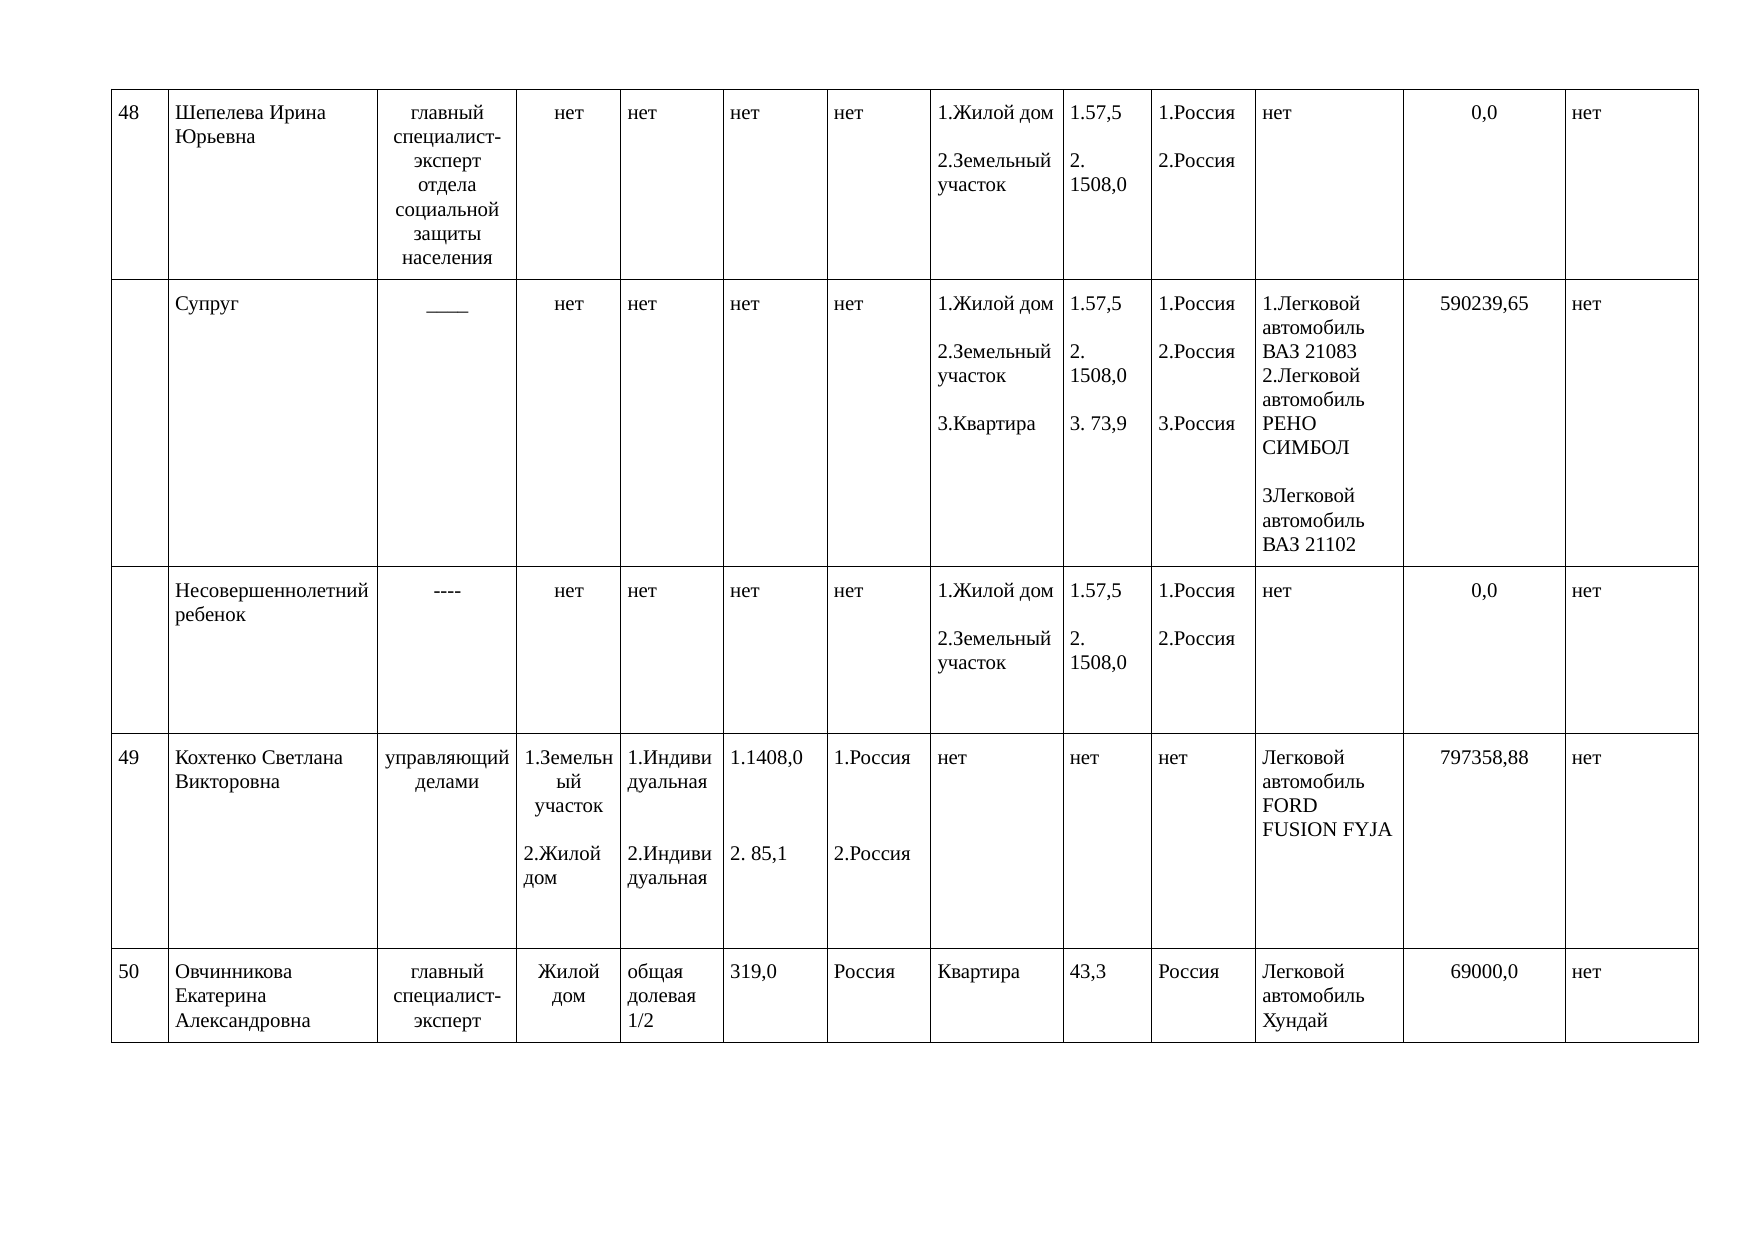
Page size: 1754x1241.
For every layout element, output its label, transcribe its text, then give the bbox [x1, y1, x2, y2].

table_cell нет [621, 90, 723, 279]
table_cell нет [1566, 280, 1698, 566]
table_cell ---- [378, 567, 516, 733]
table_cell нет [1256, 567, 1403, 733]
table_cell Россия [1152, 949, 1255, 1042]
table_cell 1.Россия 2.Россия [1152, 90, 1255, 279]
table_cell 1.Жилой дом 2.Земельный участок 3.Квартира [931, 280, 1063, 566]
table_cell ____ [378, 280, 516, 566]
table_cell нет [1566, 734, 1698, 948]
table_cell 319,0 [724, 949, 827, 1042]
table_cell нет [1566, 567, 1698, 733]
table_cell [112, 567, 168, 733]
table_cell Россия [828, 949, 930, 1042]
table_cell нет [724, 280, 827, 566]
table_cell 50 [112, 949, 168, 1042]
table_cell нет [517, 567, 620, 733]
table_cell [378, 949, 516, 1042]
table_cell Квартира [931, 949, 1063, 1042]
table_cell нет [724, 90, 827, 279]
table_cell нет [724, 567, 827, 733]
table_cell 1.Индивидуальная 2.Индивидуальная [621, 734, 723, 948]
table_cell [112, 280, 168, 566]
table_cell 1.Россия 2.Россия [828, 734, 930, 948]
table_cell 0,0 [1404, 567, 1565, 733]
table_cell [169, 949, 377, 1042]
table_cell Супруг [169, 280, 377, 566]
table_cell 69000,0 [1404, 949, 1565, 1042]
table_cell 797358,88 [1404, 734, 1565, 948]
table_cell Легковой автомобиль FORD FUSION FYJA [1256, 734, 1403, 948]
table_cell 1.Россия 2.Россия 3.Россия [1152, 280, 1255, 566]
table_cell 1.Легковой автомобиль ВАЗ 21083 2.Легковой автомобиль РЕНО СИМБОЛ 3Легковой автомобиль ВАЗ 21102 [1256, 280, 1403, 566]
table_cell нет [1064, 734, 1151, 948]
table_cell нет [931, 734, 1063, 948]
table_cell 1.57,5 2. 1508,0 [1064, 90, 1151, 279]
table_cell нет [621, 280, 723, 566]
table_cell 1.1408,0 2. 85,1 [724, 734, 827, 948]
table_cell нет [1566, 90, 1698, 279]
table_cell 1.57,5 2. 1508,0 3. 73,9 [1064, 280, 1151, 566]
table_cell управляющий делами [378, 734, 516, 948]
table_cell Кохтенко Светлана Викторовна [169, 734, 377, 948]
table_cell 48 [112, 90, 168, 279]
table_cell нет [1152, 734, 1255, 948]
table_cell Несовершеннолетний ребенок [169, 567, 377, 733]
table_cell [1256, 949, 1403, 1042]
table_cell нет [828, 90, 930, 279]
table_cell 43,3 [1064, 949, 1151, 1042]
table_cell Шепелева Ирина Юрьевна [169, 90, 377, 279]
table_cell Жилой дом [517, 949, 620, 1042]
table_cell 590239,65 [1404, 280, 1565, 566]
table_cell 0,0 [1404, 90, 1565, 279]
table_cell общая долевая 1/2 [621, 949, 723, 1042]
table_cell нет [1566, 949, 1698, 1042]
table_cell нет [517, 90, 620, 279]
table_cell 1.Земельный участок 2.Жилой дом [517, 734, 620, 948]
table_cell 1.57,5 2. 1508,0 [1064, 567, 1151, 733]
table_cell нет [828, 567, 930, 733]
table_cell нет [621, 567, 723, 733]
table_cell 1.Жилой дом 2.Земельный участок [931, 567, 1063, 733]
table_cell нет [517, 280, 620, 566]
table_cell 1.Жилой дом 2.Земельный участок [931, 90, 1063, 279]
table_cell главный специалист-эксперт отдела социальной защиты населения [378, 90, 516, 279]
table_cell нет [828, 280, 930, 566]
table_cell 49 [112, 734, 168, 948]
table_cell 1.Россия 2.Россия [1152, 567, 1255, 733]
table_cell нет [1256, 90, 1403, 279]
